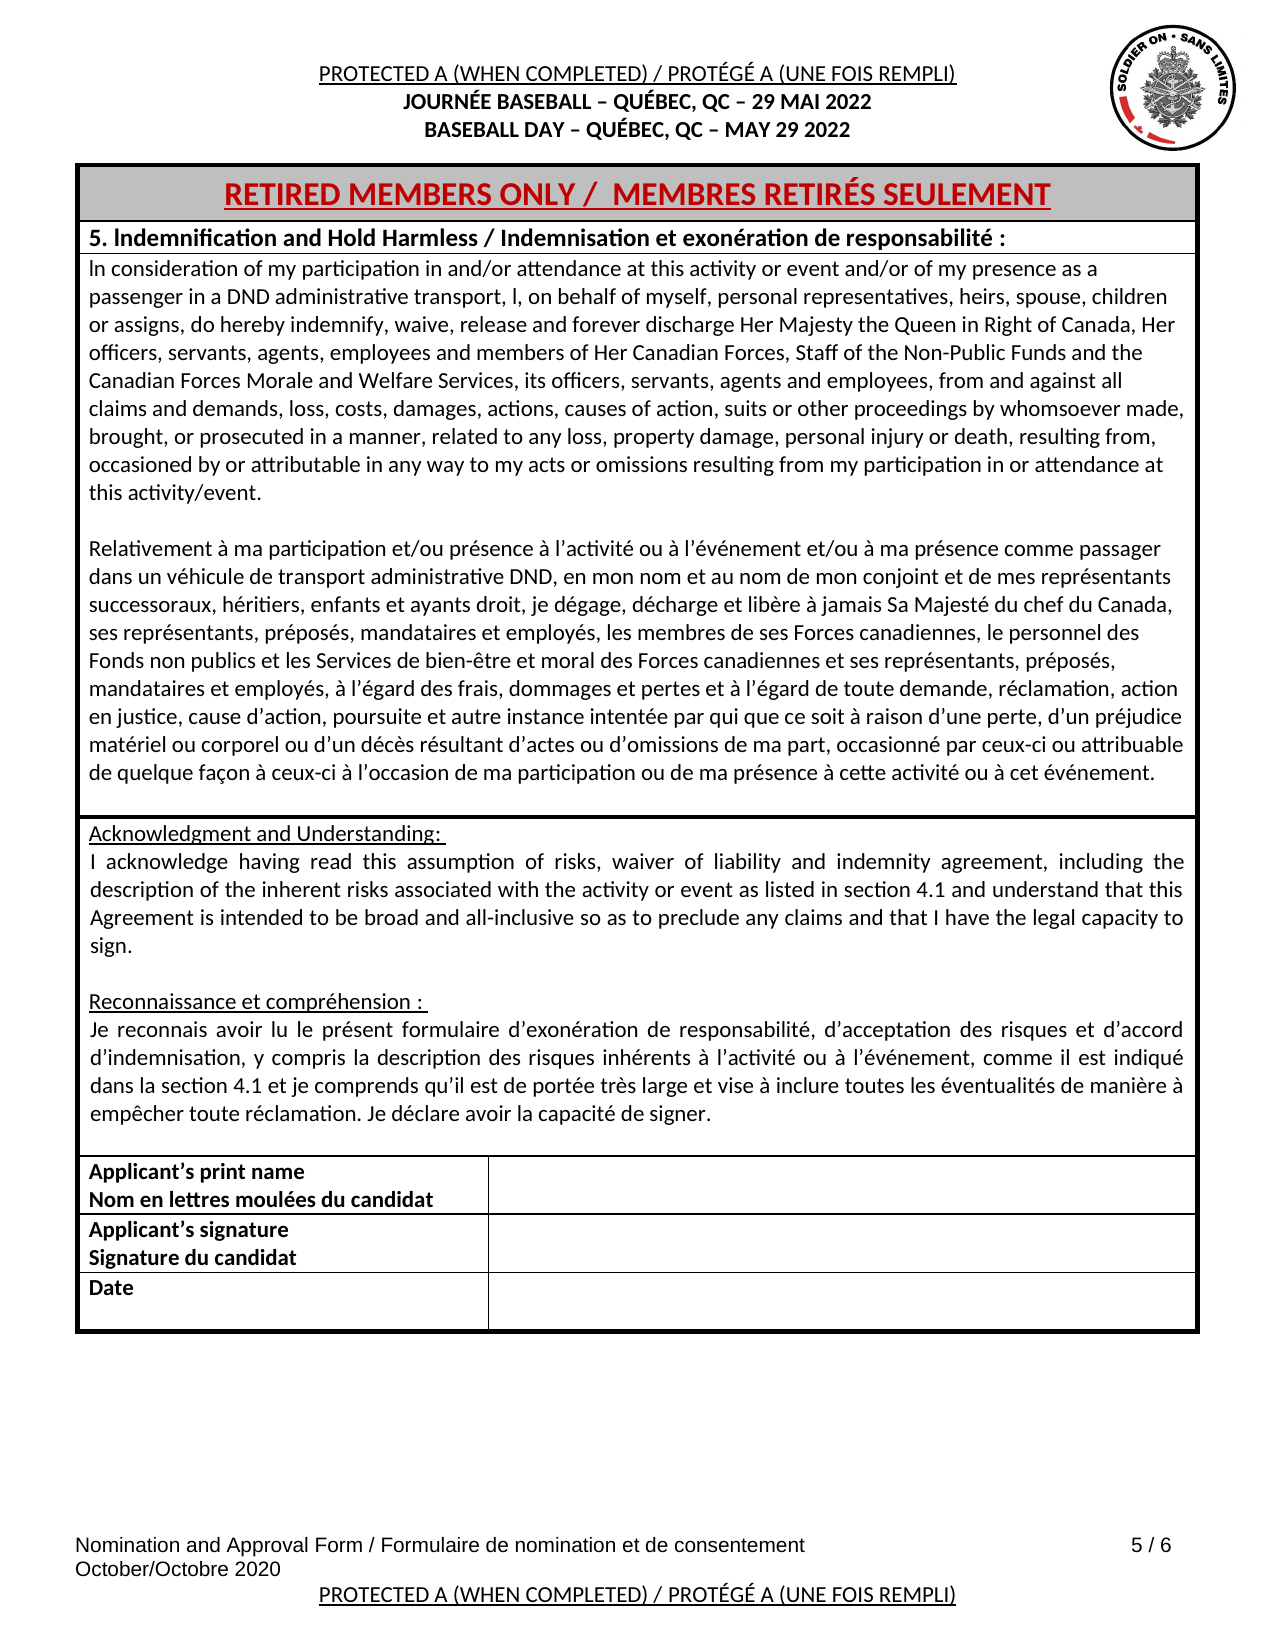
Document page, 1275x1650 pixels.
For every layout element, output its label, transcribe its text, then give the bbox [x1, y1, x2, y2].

table_cell Applicant’s print name Nom en lettres moulées du candidat [80, 1157, 488, 1213]
table_cell [489, 1215, 1195, 1271]
table_cell ln consideration of my participation in and/or attendance at this activity or event and/or of my presence as a passenger in a DND administrative transport, l, on behalf of myself, personal representatives, heirs, spouse, children or assigns, do hereby indemnify, waive, release and forever discharge Her Majesty the Queen in Right of Canada, Her officers, servants, agents, employees and members of Her Canadian Forces, Staff of the Non-Public Funds and the Canadian Forces Morale and Welfare Services, its officers, servants, agents and employees, from and against all claims and demands, loss, costs, damages, actions, causes of action, suits or other proceedings by whomsoever made, brought, or prosecuted in a manner, related to any loss, property damage, personal injury or death, resulting from, occasioned by or attributable in any way to my acts or omissions resulting from my participation in or attendance at this activity/event. Relativement à ma participation et/ou présence à l’activité ou à l’événement et/ou à ma présence comme passager dans un véhicule de transport administrative DND, en mon nom et au nom de mon conjoint et de mes représentants successoraux, héritiers, enfants et ayants droit, je dégage, décharge et libère à jamais Sa Majesté du chef du Canada, ses représentants, préposés, mandataires et employés, les membres de ses Forces canadiennes, le personnel des Fonds non publics et les Services de bien-être et moral des Forces canadiennes et ses représentants, préposés, mandataires et employés, à l’égard des frais, dommages et pertes et à l’égard de toute demande, réclamation, action en justice, cause d’action, poursuite et autre instance intentée par qui que ce soit à raison d’une perte, d’un préjudice matériel ou corporel ou d’un décès résultant d’actes ou d’omissions de ma part, occasionné par ceux-ci ou attribuable de quelque façon à ceux-ci à l’occasion de ma participation ou de ma présence à cette activité ou à cet événement. [80, 254, 1195, 814]
table_cell Acknowledgment and Understanding: I acknowledge having read this assumption of risks, waiver of liability and indemnity agreement, including the description of the inherent risks associated with the activity or event as listed in section 4.1 and understand that this Agreement is intended to be broad and all-inclusive so as to preclude any claims and that I have the legal capacity to sign. Reconnaissance et compréhension : Je reconnais avoir lu le présent formulaire d’exonération de responsabilité, d’acceptation des risques et d’accord d’indemnisation, y compris la description des risques inhérents à l’activité ou à l’événement, comme il est indiqué dans la section 4.1 et je comprends qu’il est de portée très large et vise à inclure toutes les éventualités de manière à empêcher toute réclamation. Je déclare avoir la capacité de signer. [80, 819, 1195, 1155]
table_cell 5. lndemnification and Hold Harmless / Indemnisation et exonération de responsabilité : [80, 222, 1195, 252]
table_cell [489, 1273, 1195, 1329]
table_cell [489, 1157, 1195, 1213]
table_cell Applicant’s signature Signature du candidat [80, 1215, 488, 1271]
table_header RETIRED MEMBERS ONLY / MEMBRES RETIRÉS SEULEMENT [80, 167, 1195, 220]
table_cell Date [80, 1273, 488, 1329]
picture [1099, 8, 1247, 156]
